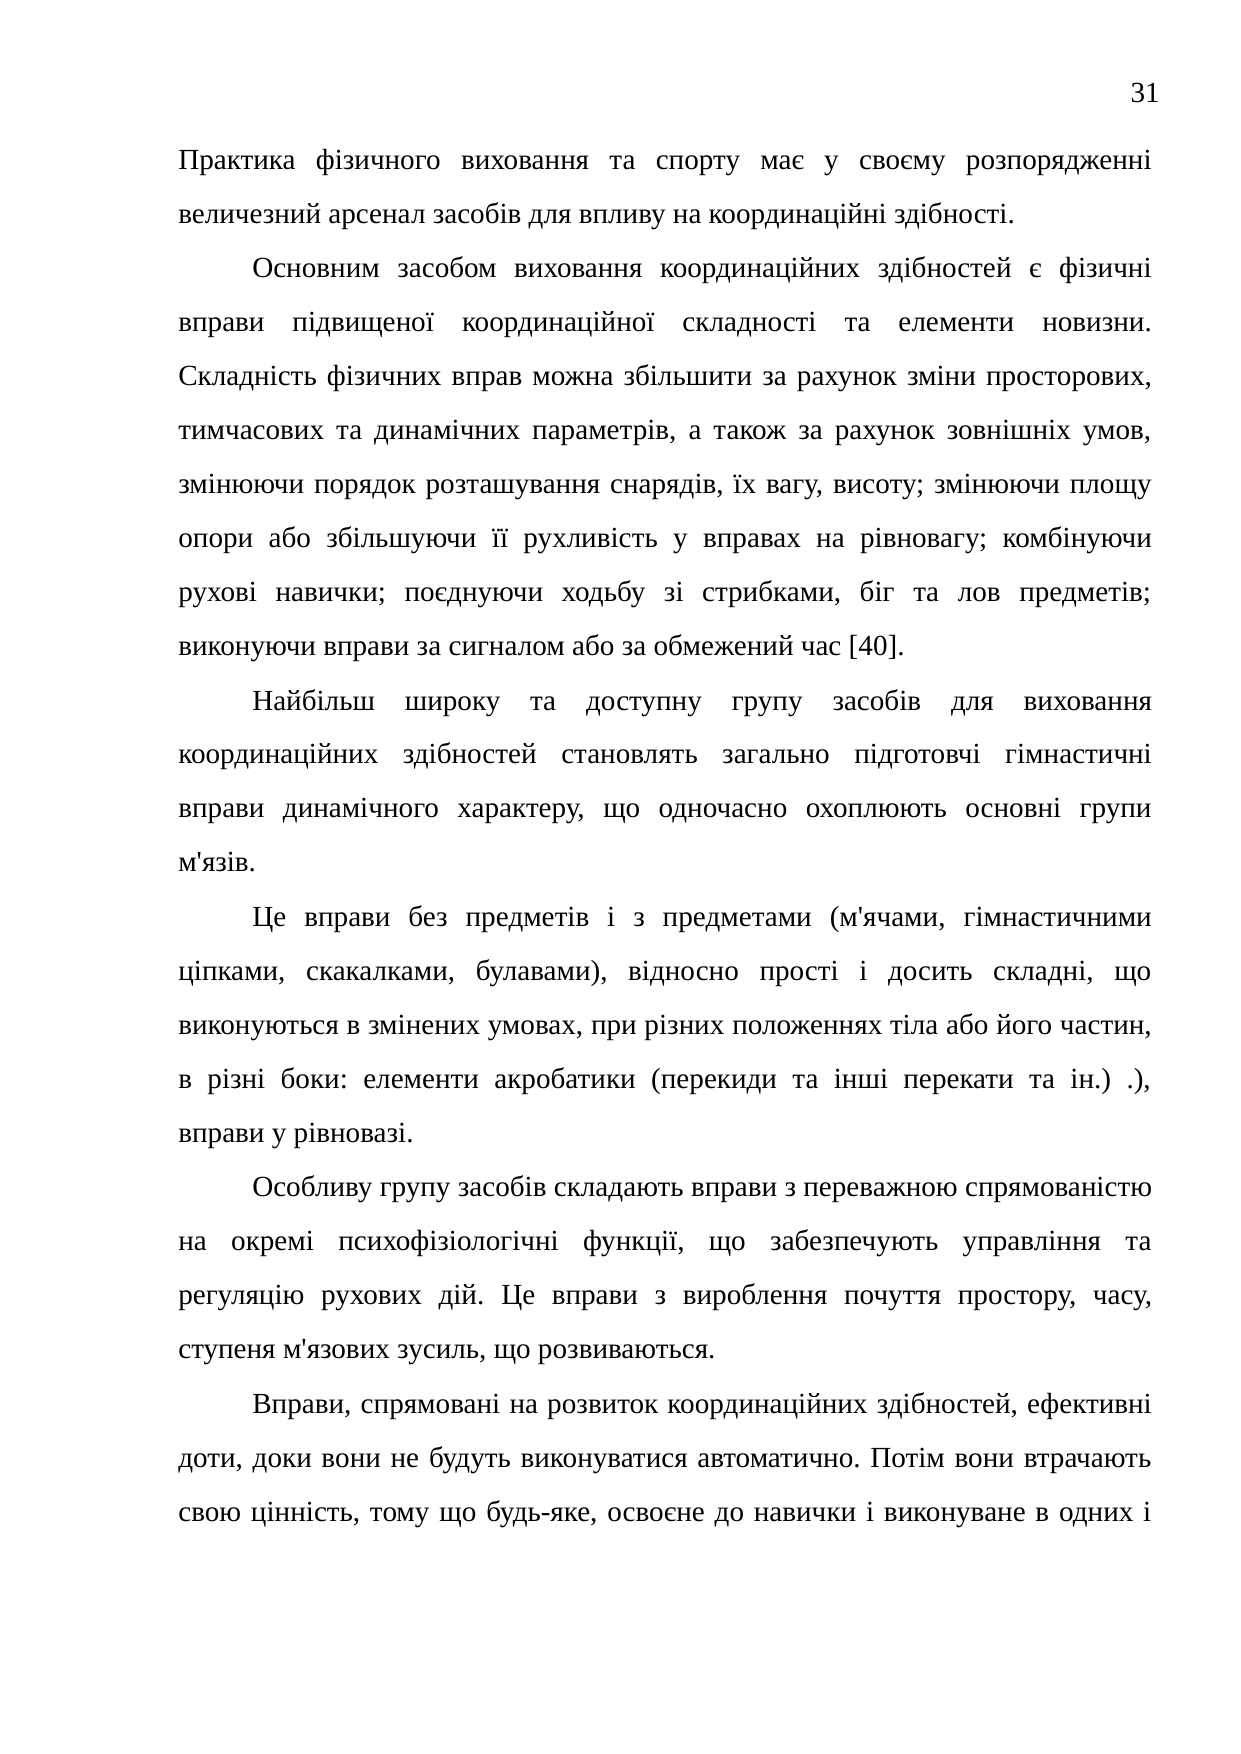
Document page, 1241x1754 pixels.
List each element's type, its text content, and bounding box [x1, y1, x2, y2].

text Основним засобом виховання координаційних здібностей є фізичні вправи підвищеної координаційної складності та елементи новизни. Складність фізичних вправ можна збільшити за рахунок зміни просторових, тимчасових та динамічних параметрів, а також за рахунок зовнішніх умов, змінюючи порядок розташування снарядів, їх вагу, висоту; змінюючи площу опори або збільшуючи її рухливість у вправах на рівновагу; комбінуючи рухові навички; поєднуючи ходьбу зі стрибками, біг та лов предметів; виконуючи вправи за сигналом або за обмежений час [40]. [178, 251, 1152, 662]
text Найбільш широку та доступну групу засобів для виховання координаційних здібностей становлять загально підготовчі гімнастичні вправи динамічного характеру, що одночасно охоплюють основні групи м'язів. [178, 683, 1152, 878]
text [178, 1386, 1152, 1527]
text Це вправи без предметів і з предметами (м'ячами, гімнастичними ціпками, скакалками, булавами), відносно прості і досить складні, що виконуються в змінених умовах, при різних положеннях тіла або його частин, в різні боки: елементи акробатики (перекиди та інші перекати та ін.) .), вправи у рівновазі. [178, 899, 1152, 1148]
text Особливу групу засобів складають вправи з переважною спрямованістю на окремі психофізіологічні функції, що забезпечують управління та регуляцію рухових дій. Це вправи з вироблення почуття простору, часу, ступеня м'язових зусиль, що розвиваються. [178, 1169, 1152, 1365]
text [178, 142, 1152, 229]
